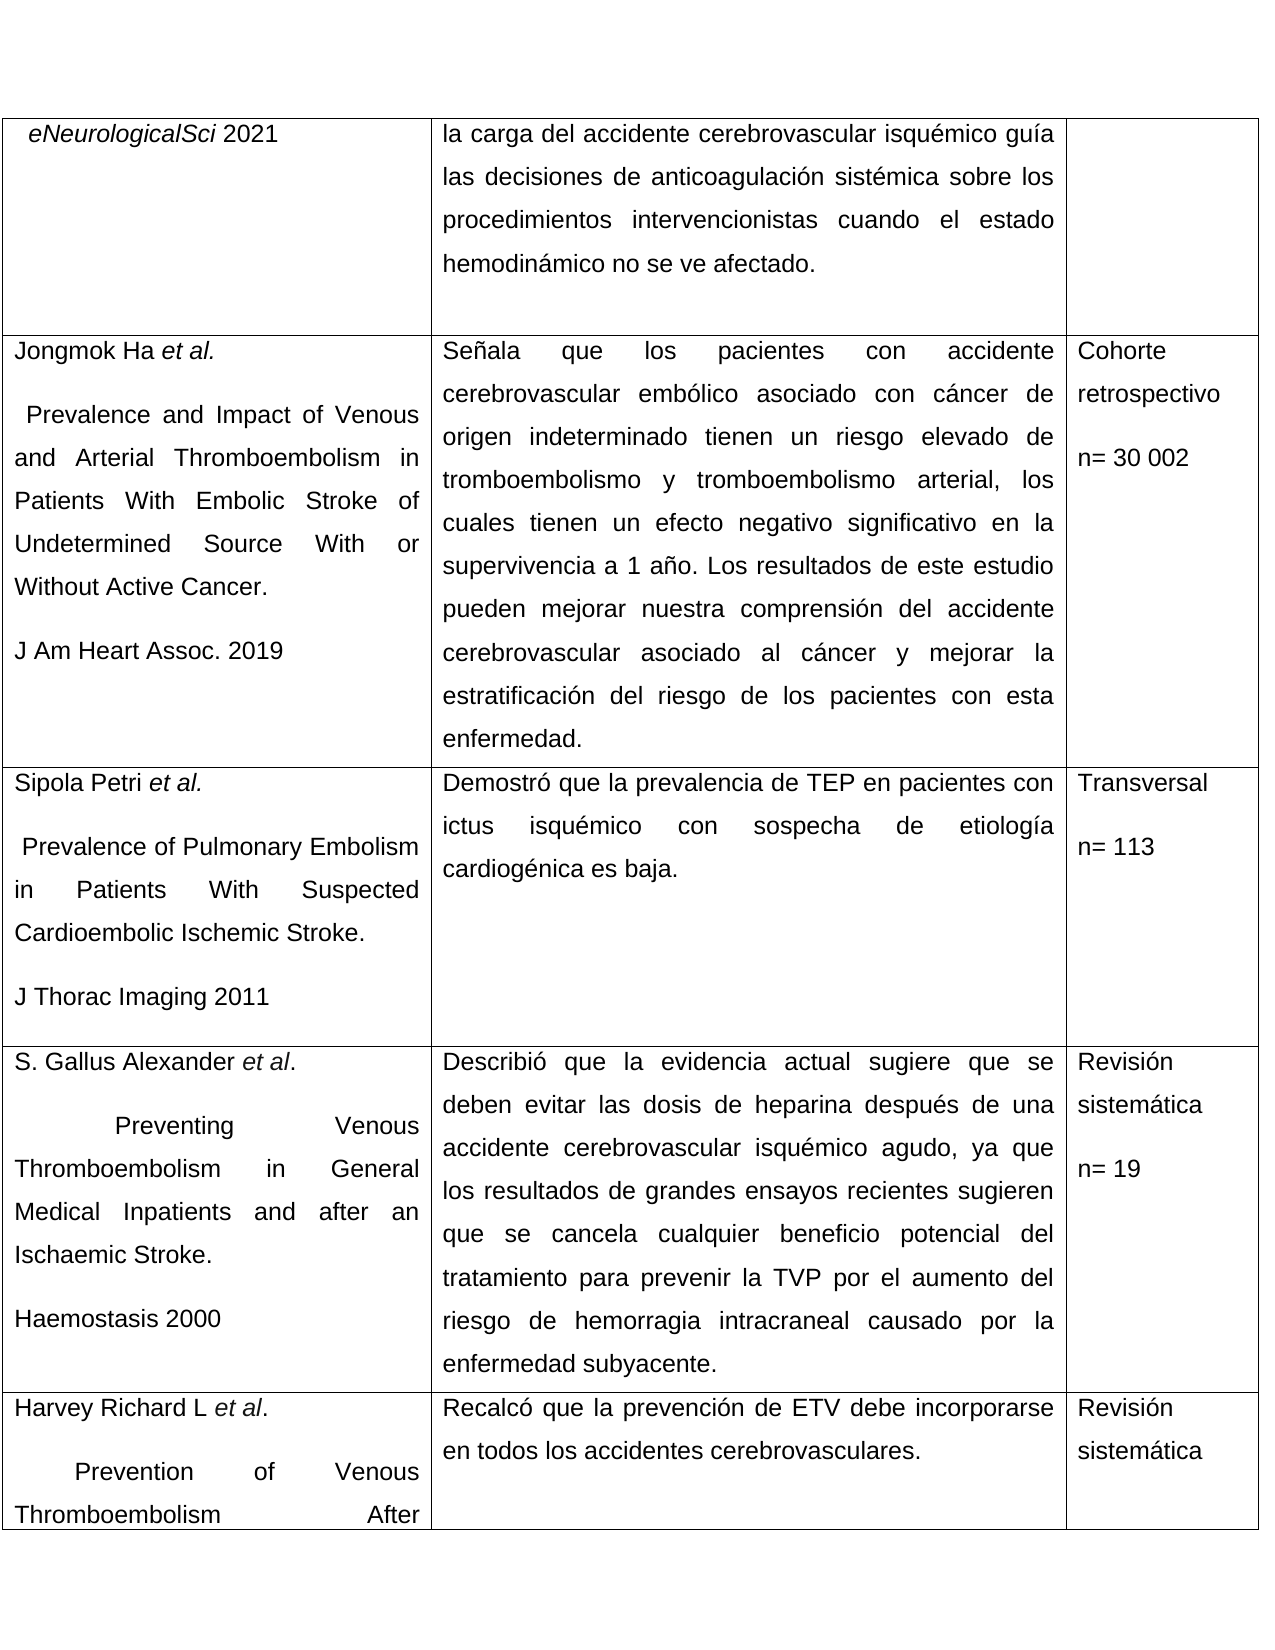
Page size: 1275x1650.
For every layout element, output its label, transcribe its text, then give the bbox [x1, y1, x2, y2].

table_cell Revisión sistemática n= 19 [1067, 1047, 1258, 1392]
table_cell Demostró que la prevalencia de TEP en pacientes con ictus isquémico con sospecha de etiología cardiogénica es baja. [432, 768, 1066, 1046]
table_cell S. Gallus Alexander et al. Preventing Venous Thromboembolism in General Medical Inpatients and after an Ischaemic Stroke. Haemostasis 2000 [3, 1047, 431, 1392]
table_cell Describió que la evidencia actual sugiere que se deben evitar las dosis de heparina después de una accidente cerebrovascular isquémico agudo, ya que los resultados de grandes ensayos recientes sugieren que se cancela cualquier beneficio potencial del tratamiento para prevenir la TVP por el aumento del riesgo de hemorragia intracraneal causado por la enfermedad subyacente. [432, 1047, 1066, 1392]
table_cell Cohorte retrospectivo n= 30 002 [1067, 336, 1258, 767]
table_cell Sipola Petri et al. Prevalence of Pulmonary Embolism in Patients With Suspected Cardioembolic Ischemic Stroke. J Thorac Imaging 2011 [3, 768, 431, 1046]
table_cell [1067, 1393, 1258, 1529]
table_cell Señala que los pacientes con accidente cerebrovascular embólico asociado con cáncer de origen indeterminado tienen un riesgo elevado de tromboembolismo y tromboembolismo arterial, los cuales tienen un efecto negativo significativo en la supervivencia a 1 año. Los resultados de este estudio pueden mejorar nuestra comprensión del accidente cerebrovascular asociado al cáncer y mejorar la estratificación del riesgo de los pacientes con esta enfermedad. [432, 336, 1066, 767]
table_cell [3, 1393, 431, 1529]
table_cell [432, 119, 1066, 335]
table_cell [3, 119, 431, 335]
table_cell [432, 1393, 1066, 1529]
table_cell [1067, 119, 1258, 335]
table_cell Jongmok Ha et al. Prevalence and Impact of Venous and Arterial Thromboembolism in Patients With Embolic Stroke of Undetermined Source With or Without Active Cancer. J Am Heart Assoc. 2019 [3, 336, 431, 767]
table_cell Transversal n= 113 [1067, 768, 1258, 1046]
